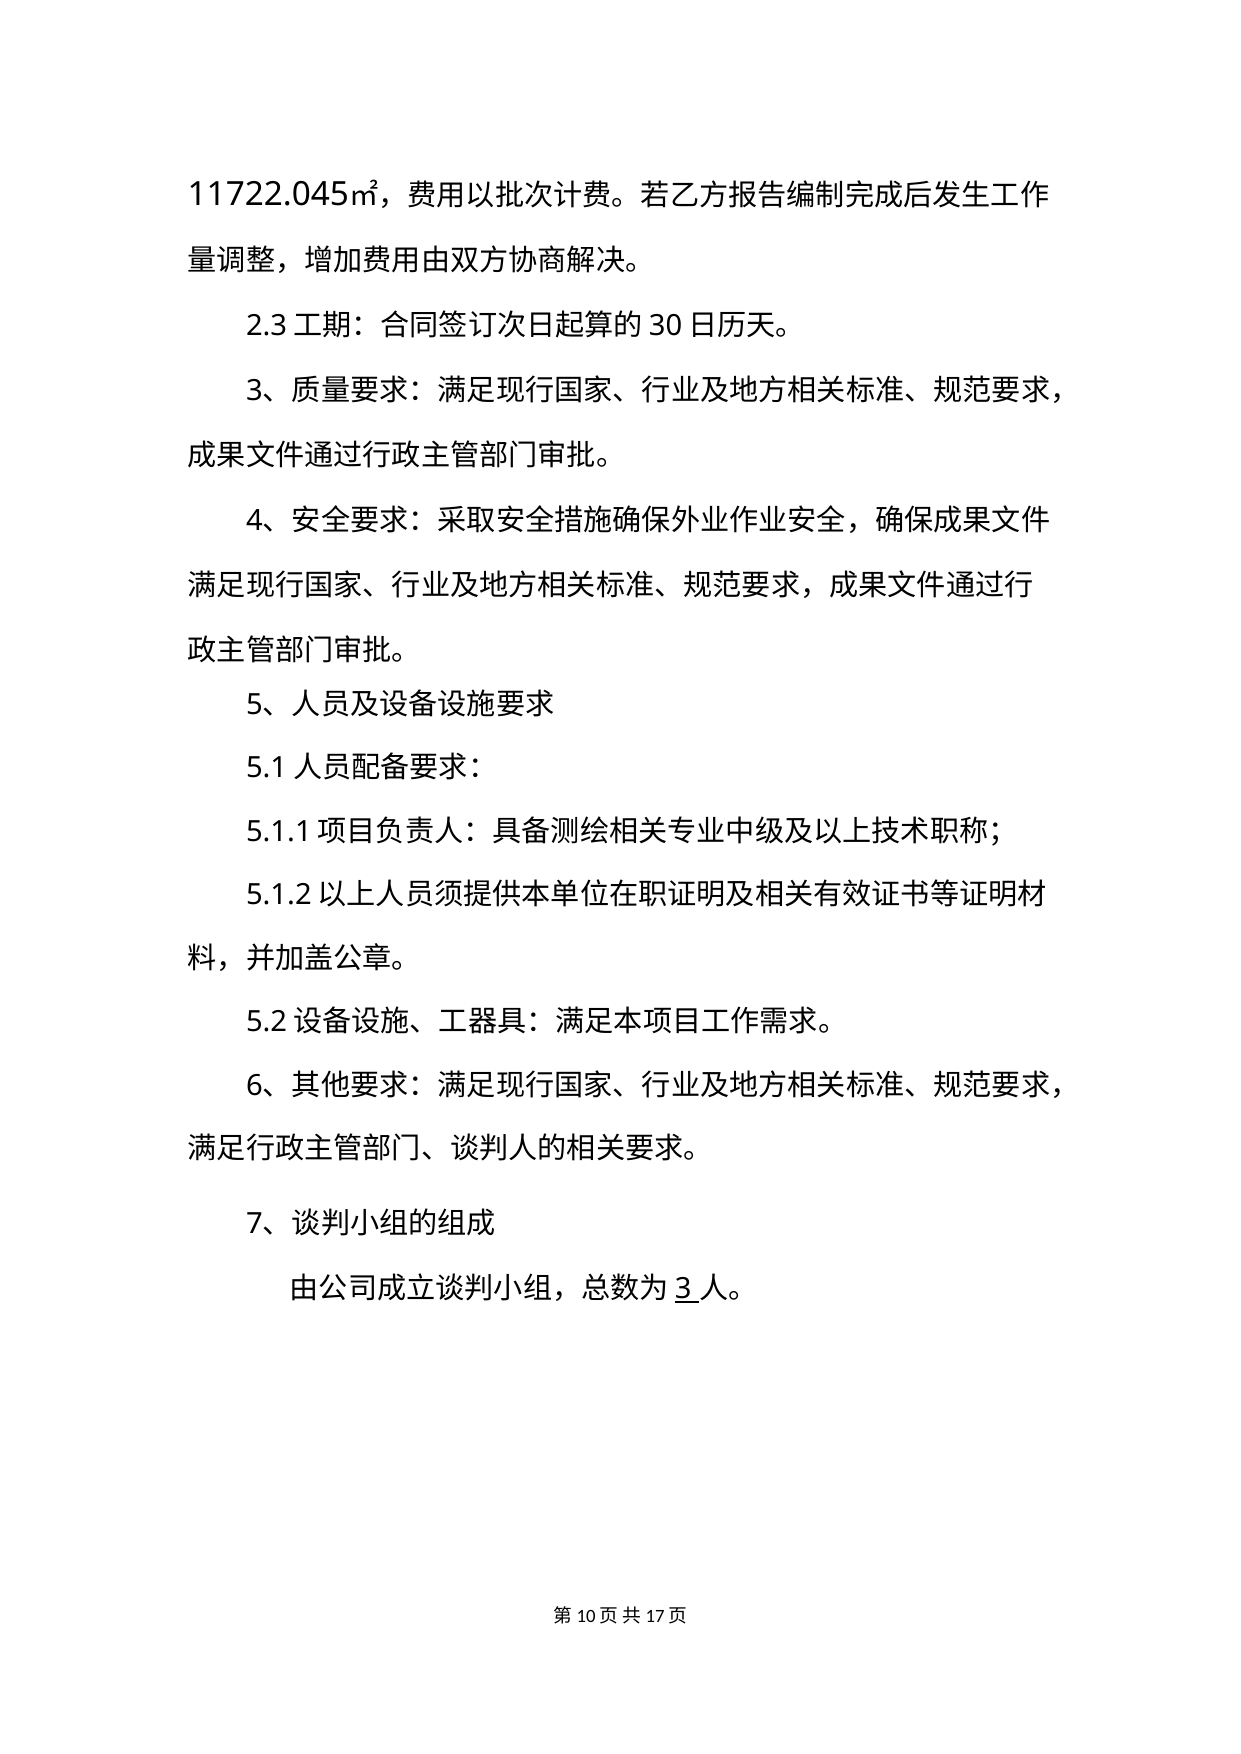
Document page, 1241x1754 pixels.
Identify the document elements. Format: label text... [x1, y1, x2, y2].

text 6、其他要求：满足现行国家、行业及地方相关标准、规范要求，满足行政主管部门、谈判人的相关要求。 [187, 1061, 1053, 1167]
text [187, 160, 1053, 290]
text 5.1.2以上人员须提供本单位在职证明及相关有效证书等证明材料，并加盖公章。 [187, 871, 1053, 977]
text 5、人员及设备设施要求 [187, 680, 1053, 723]
text 5.1.1项目负责人：具备测绘相关专业中级及以上技术职称； [187, 807, 1053, 850]
text 5.2设备设施、工器具：满足本项目工作需求。 [187, 998, 1053, 1040]
text 5.1人员配备要求： [187, 744, 1053, 786]
text 由公司成立谈判小组，总数为3 人。 [187, 1253, 1053, 1318]
text 7、谈判小组的组成 [187, 1188, 1053, 1253]
text 3、质量要求：满足现行国家、行业及地方相关标准、规范要求，成果文件通过行政主管部门审批。 [187, 355, 1053, 485]
text 4、安全要求：采取安全措施确保外业作业安全，确保成果文件满足现行国家、行业及地方相关标准、规范要求，成果文件通过行政主管部门审批。 [187, 485, 1053, 680]
text 2.3工期：合同签订次日起算的30日历天。 [187, 290, 1053, 355]
